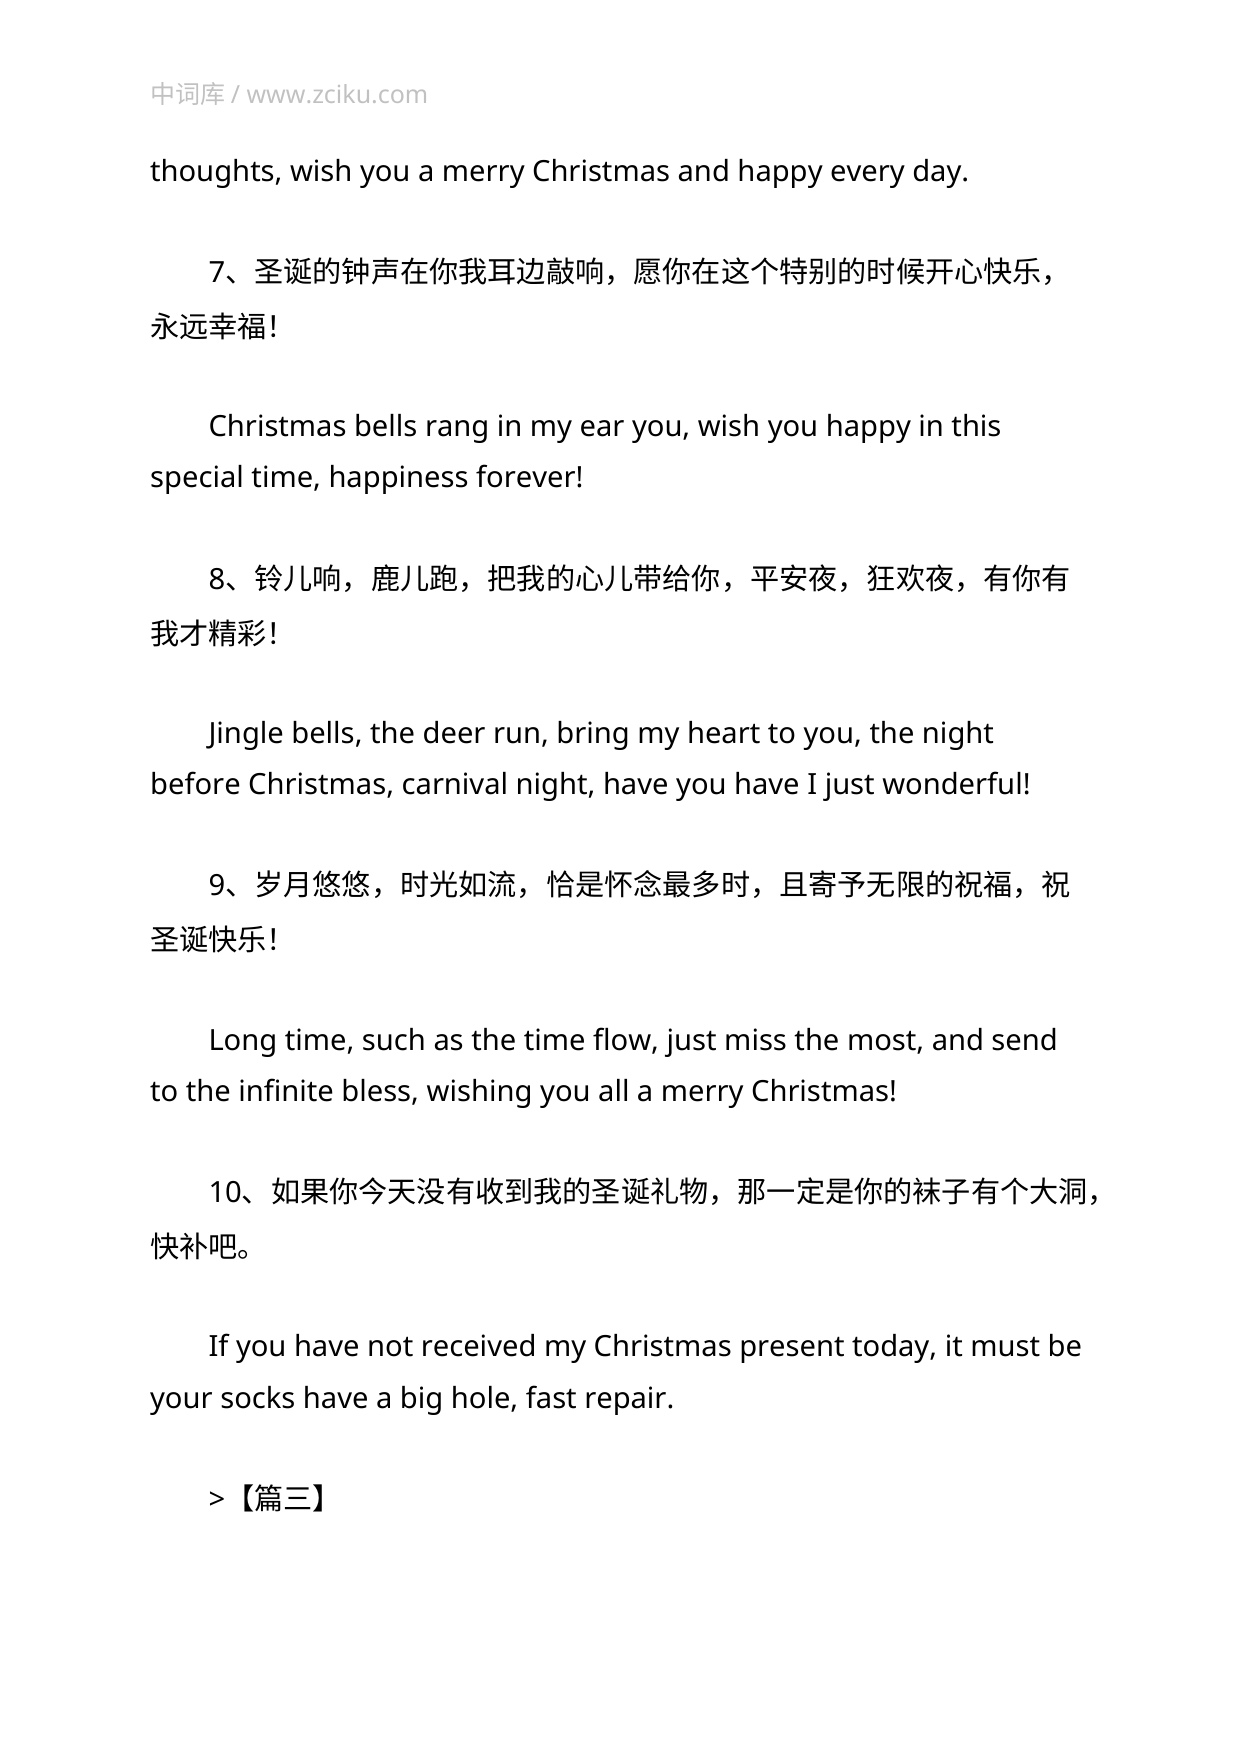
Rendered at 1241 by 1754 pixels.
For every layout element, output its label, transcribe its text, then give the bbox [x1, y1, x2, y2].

text 7、圣诞的钟声在你我耳边敲响，愿你在这个特别的时候开心快乐，永远幸福！ [150, 248, 1090, 346]
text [150, 150, 1090, 190]
text Christmas bells rang in my ear you, wish you happy in this special time, happiness forever! [150, 405, 1090, 496]
text 10、如果你今天没有收到我的圣诞礼物，那一定是你的袜子有个大洞，快补吧。 [150, 1169, 1090, 1266]
text Long time, such as the time flow, just miss the most, and send to the infinite bless, wishing you all a merry Christmas! [150, 1019, 1090, 1110]
text If you have not received my Christmas present today, it must be your socks have a big hole, fast repair. [150, 1326, 1090, 1417]
text 9、岁月悠悠，时光如流，恰是怀念最多时，且寄予无限的祝福，祝圣诞快乐！ [150, 862, 1090, 959]
text >【篇三】 [150, 1476, 1090, 1518]
text Jingle bells, the deer run, bring my heart to you, the night before Christmas, carnival night, have you have I just wonderful! [150, 712, 1090, 803]
text 8、铃儿响，鹿儿跑，把我的心儿带给你，平安夜，狂欢夜，有你有我才精彩！ [150, 555, 1090, 652]
